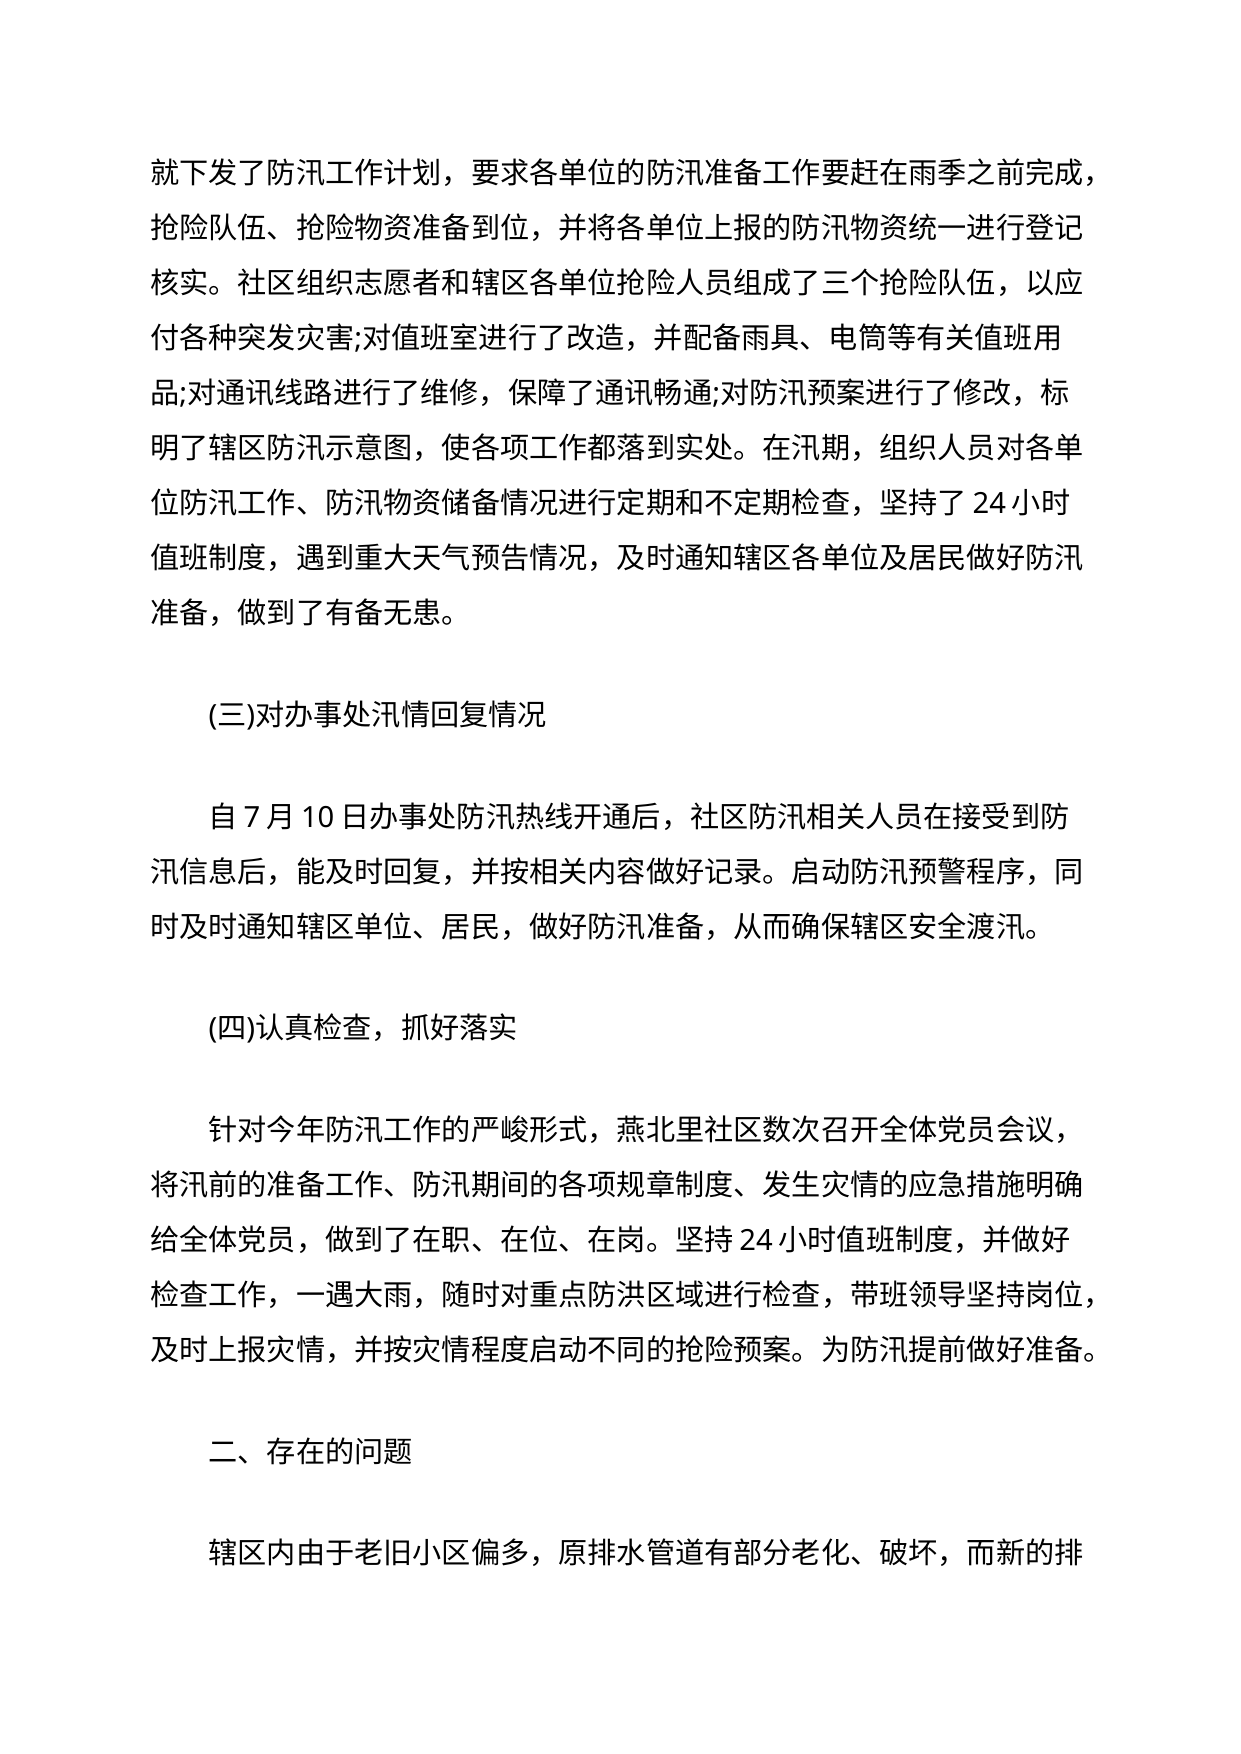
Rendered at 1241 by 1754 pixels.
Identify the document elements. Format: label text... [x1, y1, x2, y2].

text (四)认真检查，抓好落实 [150, 1005, 1090, 1047]
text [150, 150, 1090, 632]
text (三)对办事处汛情回复情况 [150, 691, 1090, 734]
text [150, 1530, 1090, 1572]
text 二、存在的问题 [150, 1428, 1090, 1471]
text 针对今年防汛工作的严峻形式，燕北里社区数次召开全体党员会议，将汛前的准备工作、防汛期间的各项规章制度、发生灾情的应急措施明确给全体党员，做到了在职、在位、在岗。坚持24小时值班制度，并做好检查工作，一遇大雨，随时对重点防洪区域进行检查，带班领导坚持岗位，及时上报灾情，并按灾情程度启动不同的抢险预案。为防汛提前做好准备。 [150, 1107, 1090, 1369]
text 自7月10日办事处防汛热线开通后，社区防汛相关人员在接受到防汛信息后，能及时回复，并按相关内容做好记录。启动防汛预警程序，同时及时通知辖区单位、居民，做好防汛准备，从而确保辖区安全渡汛。 [150, 793, 1090, 945]
